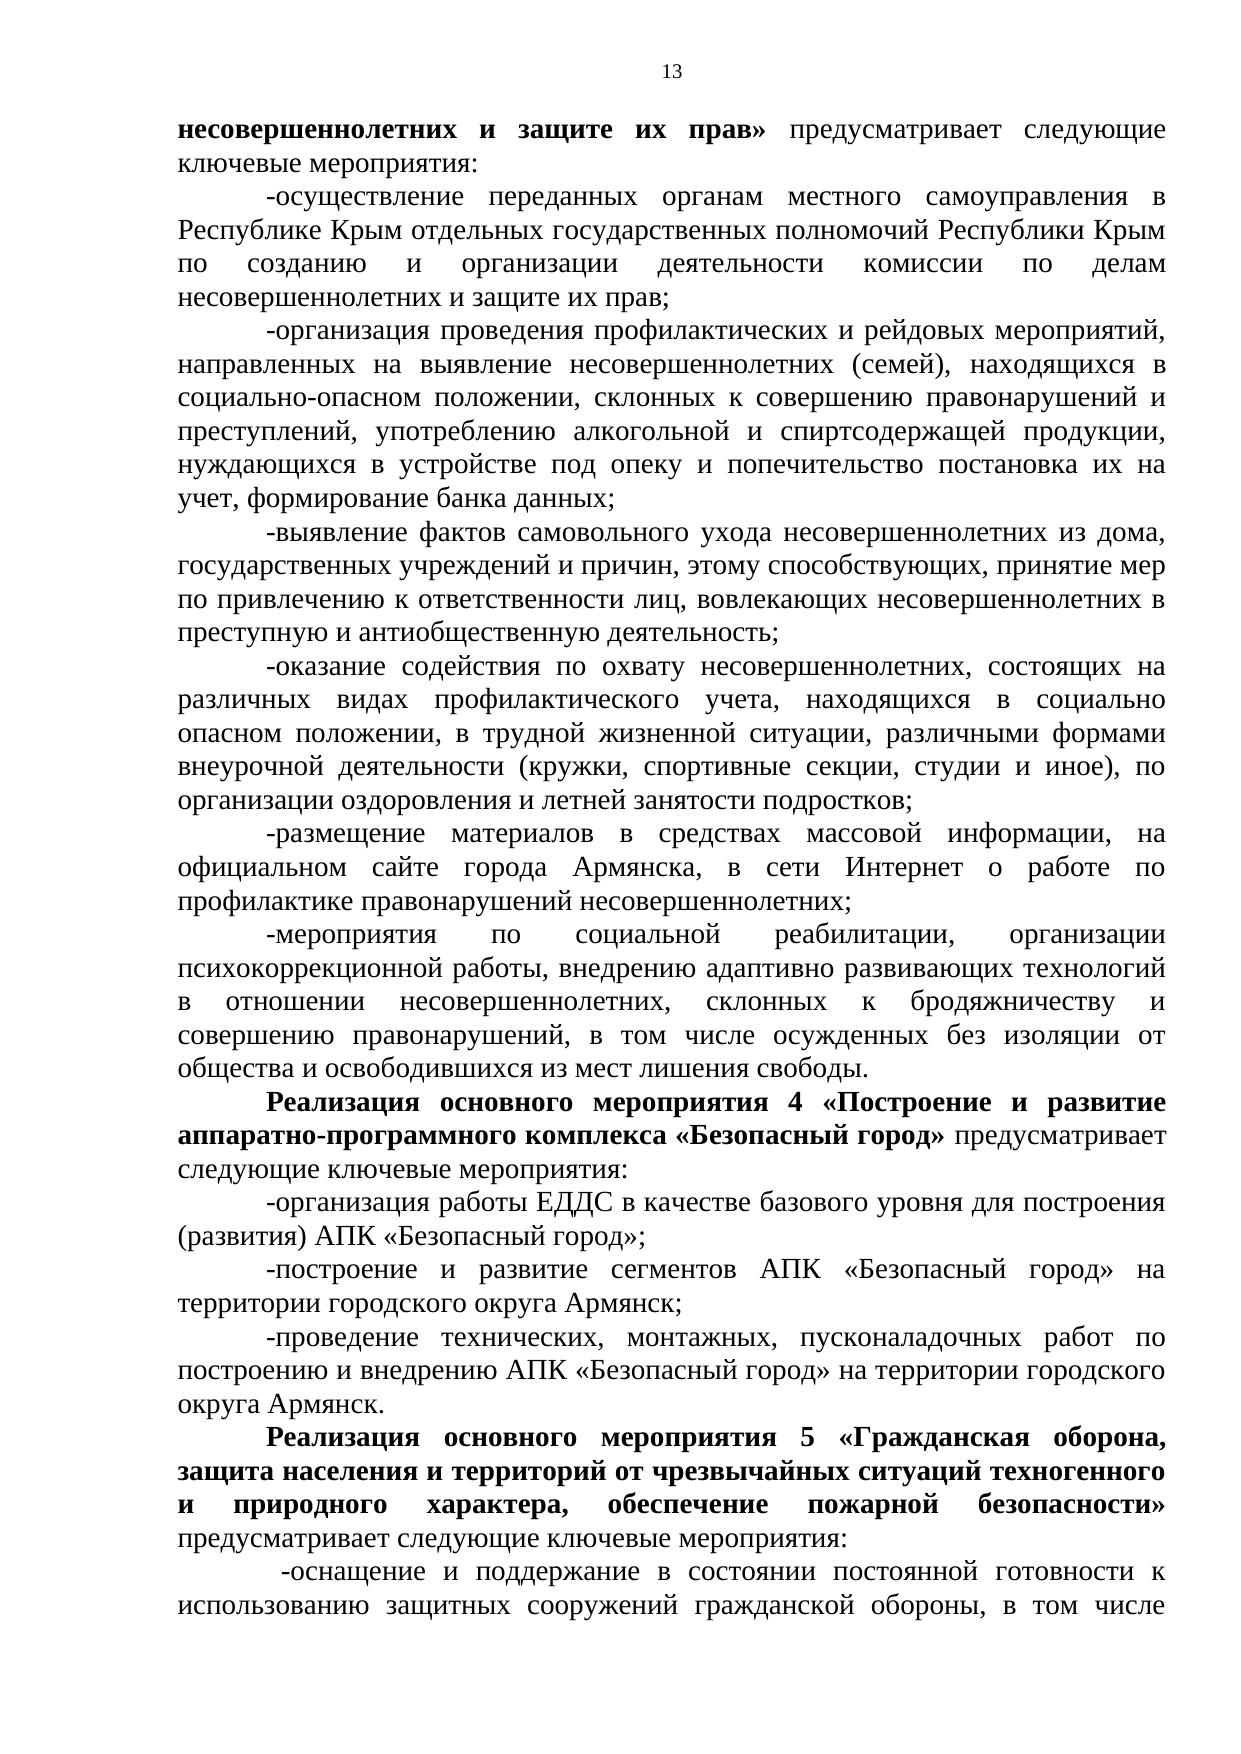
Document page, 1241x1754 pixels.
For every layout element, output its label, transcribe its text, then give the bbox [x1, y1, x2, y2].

text -оказание содействия по охвату несовершеннолетних, состоящих на различных видах профилактического учета, находящихся в социально опасном положении, в трудной жизненной ситуации, различными формами внеурочной деятельности (кружки, спортивные секции, студии и иное), по организации оздоровления и летней занятости подростков; [177, 648, 1167, 816]
text -организация работы ЕДДС в качестве базового уровня для построения (развития) АПК «Безопасный город»; [177, 1184, 1167, 1252]
text -проведение технических, монтажных, пусконаладочных работ по построению и внедрению АПК «Безопасный город» на территории городского округа Армянск. [177, 1319, 1167, 1419]
text -организация проведения профилактических и рейдовых мероприятий, направленных на выявление несовершеннолетних (семей), находящихся в социально-опасном положении, склонных к совершению правонарушений и преступлений, употреблению алкогольной и спиртсодержащей продукции, нуждающихся в устройстве под опеку и попечительство постановка их на учет, формирование банка данных; [177, 312, 1167, 514]
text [177, 111, 1167, 178]
text Реализация основного мероприятия 4 «Построение и развитие аппаратно-программного комплекса «Безопасный город» предусматривает следующие ключевые мероприятия: [177, 1084, 1167, 1184]
text -выявление фактов самовольного ухода несовершеннолетних из дома, государственных учреждений и причин, этому способствующих, принятие мер по привлечению к ответственности лиц, вовлекающих несовершеннолетних в преступную и антиобщественную деятельность; [177, 514, 1167, 648]
text -построение и развитие сегментов АПК «Безопасный город» на территории городского округа Армянск; [177, 1252, 1167, 1319]
text Реализация основного мероприятия 5 «Гражданская оборона, защита населения и территорий от чрезвычайных ситуаций техногенного и природного характера, обеспечение пожарной безопасности» предусматривает следующие ключевые мероприятия: [177, 1419, 1167, 1553]
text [177, 1553, 1167, 1621]
text -размещение материалов в средствах массовой информации, на официальном сайте города Армянска, в сети Интернет о работе по профилактике правонарушений несовершеннолетних; [177, 816, 1167, 916]
text -осуществление переданных органам местного самоуправления в Республике Крым отдельных государственных полномочий Республики Крым по созданию и организации деятельности комиссии по делам несовершеннолетних и защите их прав; [177, 178, 1167, 312]
text -мероприятия по социальной реабилитации, организации психокоррекционной работы, внедрению адаптивно развивающих технологий в отношении несовершеннолетних, склонных к бродяжничеству и совершению правонарушений, в том числе осужденных без изоляции от общества и освободившихся из мест лишения свободы. [177, 916, 1167, 1084]
